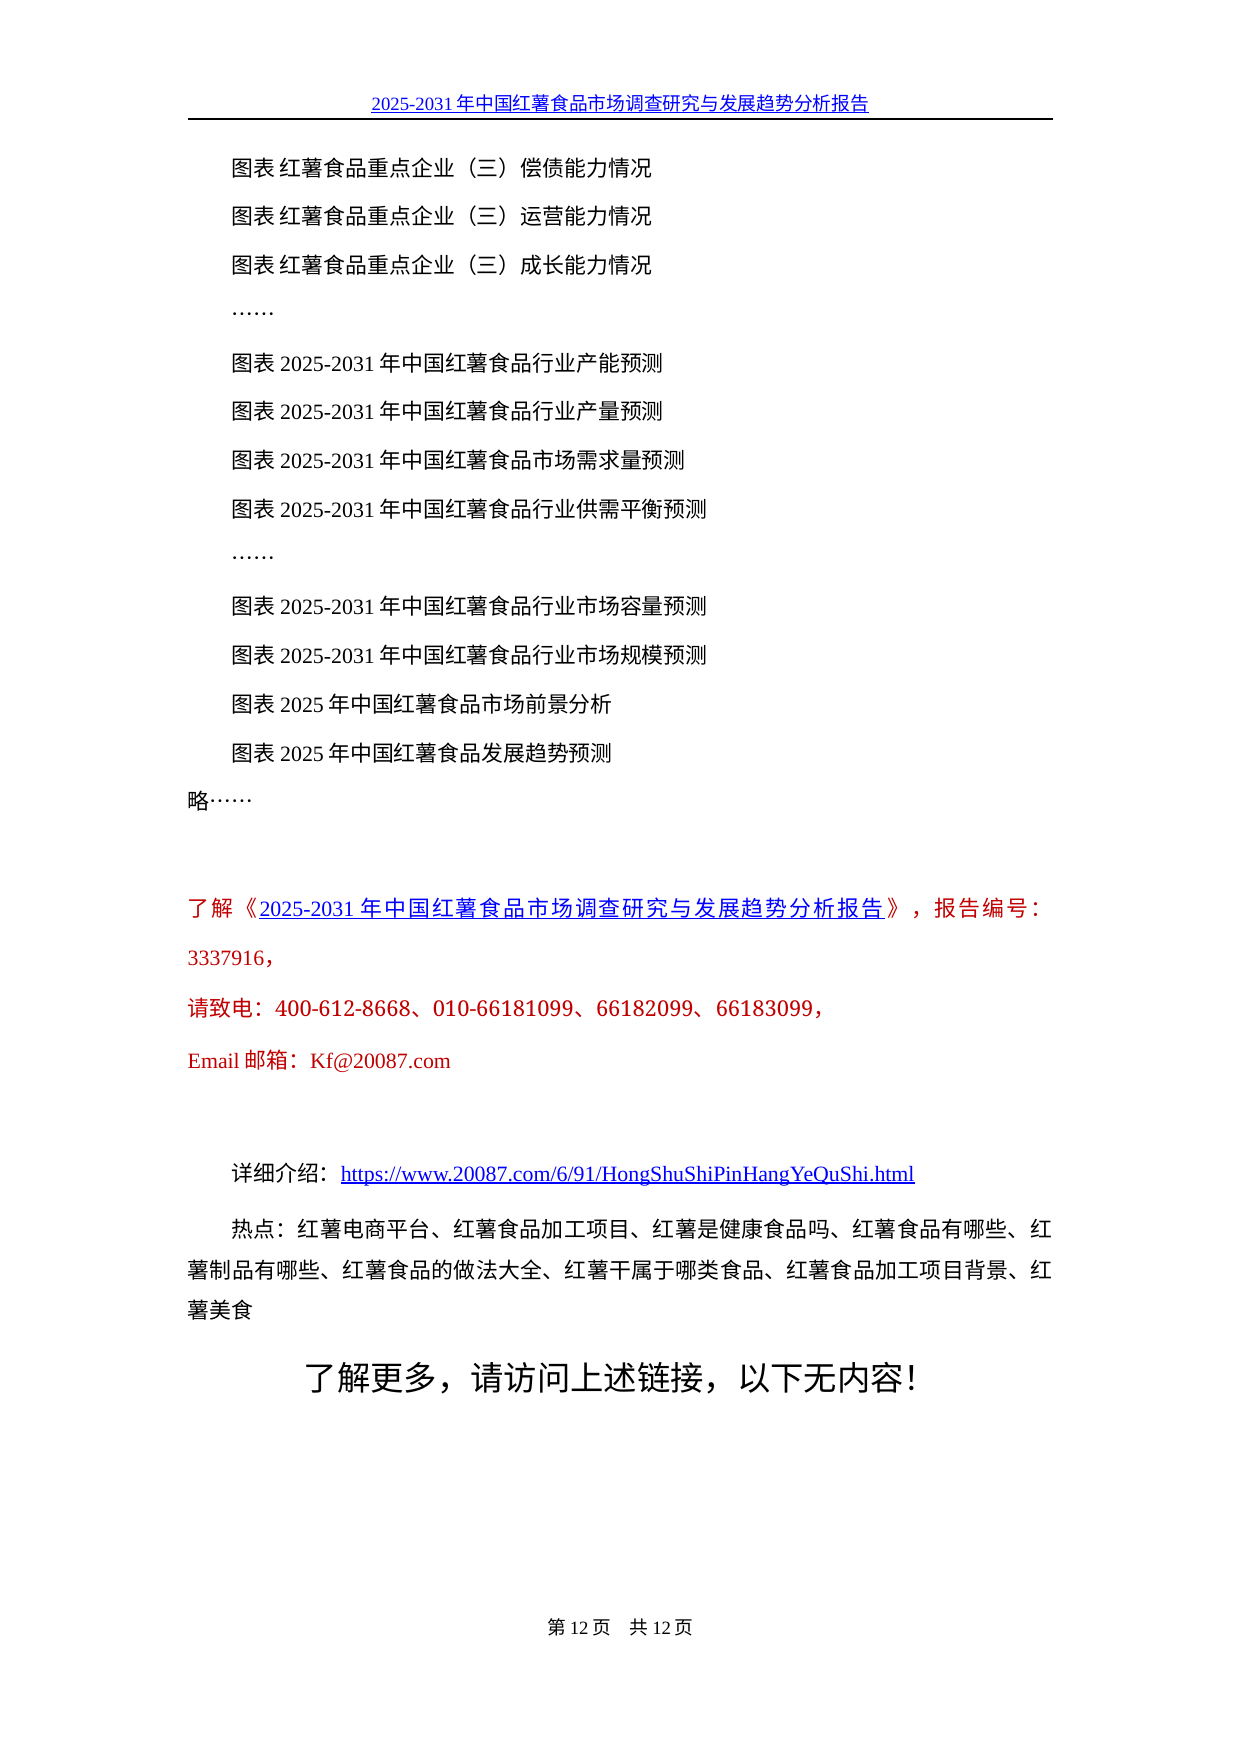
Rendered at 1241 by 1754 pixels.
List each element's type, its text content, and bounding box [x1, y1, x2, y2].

text Email邮箱：Kf@20087.com [187, 1042, 1053, 1075]
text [187, 150, 1053, 816]
text 详细介绍：https://www.20087.com/6/91/HongShuShiPinHangYeQuShi.html [187, 1155, 1053, 1188]
title 了解更多，请访问上述链接，以下无内容！ [187, 1343, 1053, 1408]
text 请致电：400-612-8668、010-66181099、66182099、66183099， [187, 991, 1053, 1023]
text 热点：红薯电商平台、红薯食品加工项目、红薯是健康食品吗、红薯食品有哪些、红薯制品有哪些、红薯食品的做法大全、红薯干属于哪类食品、红薯食品加工项目背景、红薯美食 [187, 1212, 1053, 1326]
text 了解《2025-2031年中国红薯食品市场调查研究与发展趋势分析报告》，报告编号：3337916， [187, 890, 1053, 972]
